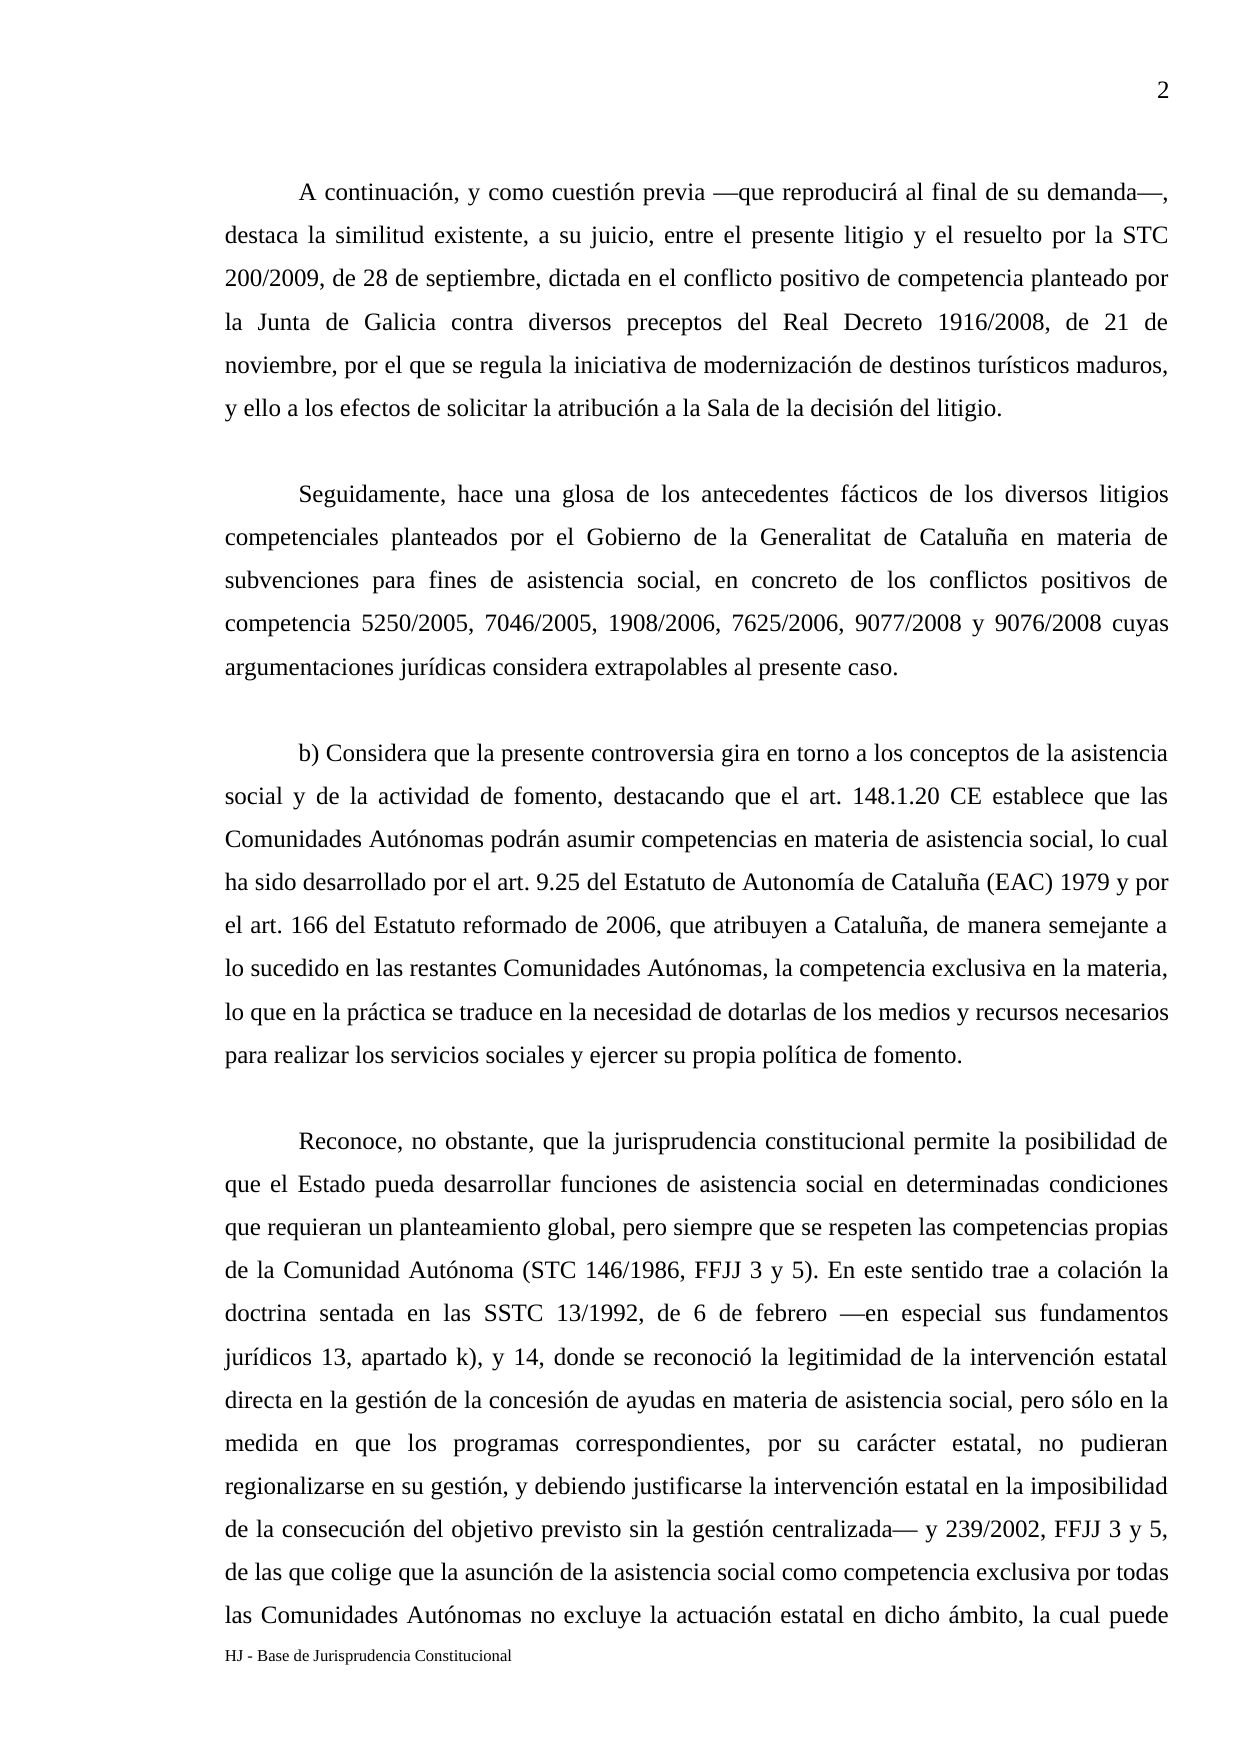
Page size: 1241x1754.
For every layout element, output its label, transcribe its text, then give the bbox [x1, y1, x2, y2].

text Seguidamente, hace una glosa de los antecedentes fácticos de los diversos litigios competenciales planteados por el Gobierno de la Generalitat de Cataluña en materia de subvenciones para fines de asistencia social, en concreto de los conflictos positivos de competencia 5250/2005, 7046/2005, 1908/2006, 7625/2006, 9077/2008 y 9076/2008 cuyas argumentaciones jurídicas considera extrapolables al presente caso. [224, 479, 1169, 680]
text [224, 1126, 1169, 1629]
text A continuación, y como cuestión previa —que reproducirá al final de su demanda—, destaca la similitud existente, a su juicio, entre el presente litigio y el resuelto por la STC 200/2009, de 28 de septiembre, dictada en el conflicto positivo de competencia planteado por la Junta de Galicia contra diversos preceptos del Real Decreto 1916/2008, de 21 de noviembre, por el que se regula la iniciativa de modernización de destinos turísticos maduros, y ello a los efectos de solicitar la atribución a la Sala de la decisión del litigio. [224, 177, 1169, 422]
text b) Considera que la presente controversia gira en torno a los conceptos de la asistencia social y de la actividad de fomento, destacando que el art. 148.1.20 CE establece que las Comunidades Autónomas podrán asumir competencias en materia de asistencia social, lo cual ha sido desarrollado por el art. 9.25 del Estatuto de Autonomía de Cataluña (EAC) 1979 y por el art. 166 del Estatuto reformado de 2006, que atribuyen a Cataluña, de manera semejante a lo sucedido en las restantes Comunidades Autónomas, la competencia exclusiva en la materia, lo que en la práctica se traduce en la necesidad de dotarlas de los medios y recursos necesarios para realizar los servicios sociales y ejercer su propia política de fomento. [224, 738, 1169, 1068]
